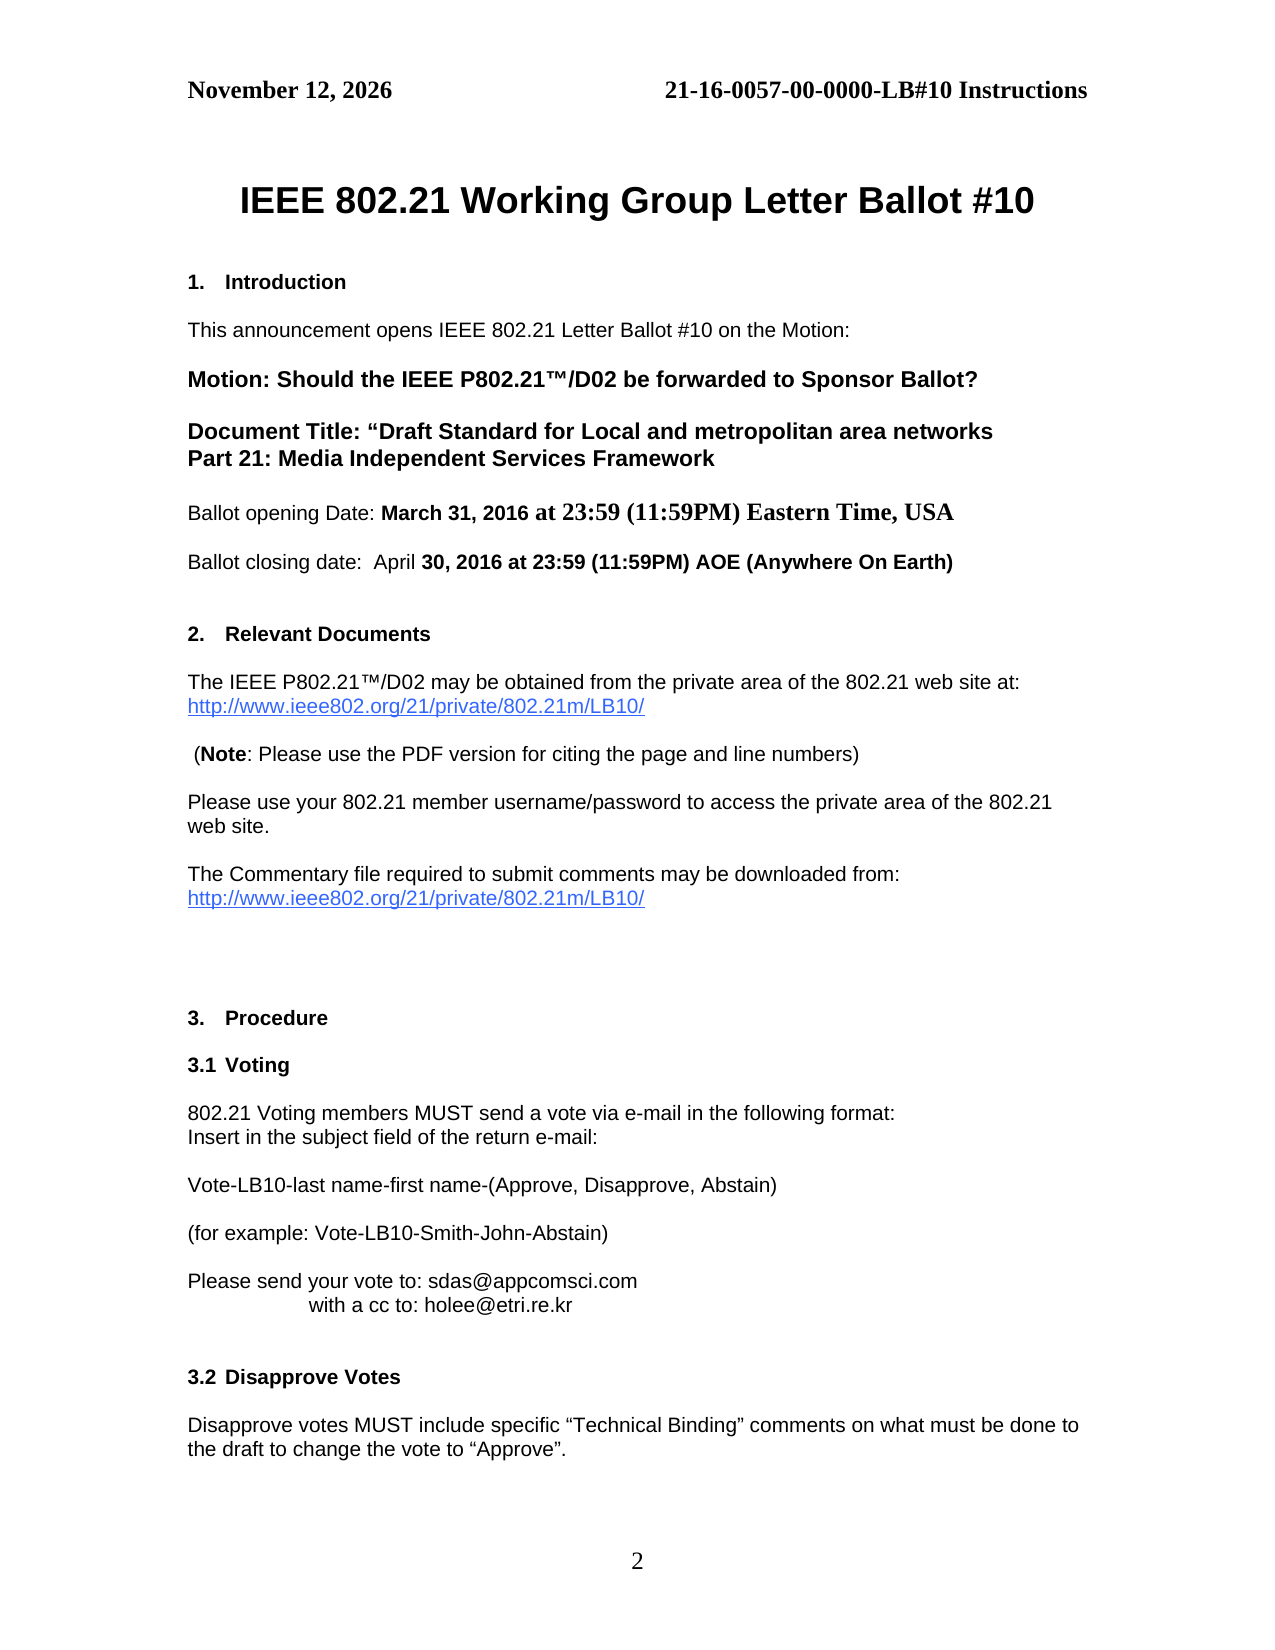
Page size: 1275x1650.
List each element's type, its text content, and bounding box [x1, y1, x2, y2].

text 802.21 Voting members MUST send a vote via e-mail in the following format: [187, 1101, 1087, 1125]
text Insert in the subject field of the return e-mail: [187, 1125, 1087, 1149]
list Disapprove Votes [187, 1365, 1087, 1389]
text Document Title: “Draft Standard for Local and metropolitan area networks [187, 418, 1087, 445]
list Voting [187, 1053, 1087, 1077]
text Disapprove votes MUST include specific “Technical Binding” comments on what must be done to the draft to change the vote to “Approve”. [187, 1413, 1087, 1461]
text Please send your vote to: sdas@appcomsci.com [187, 1269, 1087, 1293]
text IEEE 802.21 Working Group Letter Ballot #10 [187, 179, 1087, 222]
text This announcement opens IEEE 802.21 Letter Ballot #10 on the Motion: [187, 318, 1087, 342]
text Please use your 802.21 member username/password to access the private area of the 802.21 web site. [187, 790, 1087, 838]
text with a cc to: holee@etri.re.kr [187, 1293, 1087, 1317]
text Ballot closing date: April 30, 2016 at 23:59 (11:59PM) AOE (Anywhere On Earth) [187, 550, 1087, 574]
list Procedure [187, 1005, 1087, 1029]
text http://www.ieee802.org/21/private/802.21m/LB10/ [187, 694, 1087, 718]
text Part 21: Media Independent Services Framework [187, 445, 1087, 471]
text http://www.ieee802.org/21/private/802.21m/LB10/ [187, 886, 1087, 909]
text Vote-LB10-last name-first name-(Approve, Disapprove, Abstain) [187, 1173, 1087, 1197]
text The Commentary file required to submit comments may be downloaded from: [187, 862, 1087, 886]
list Relevant Documents [187, 622, 1087, 646]
text Motion: Should the IEEE P802.21™/D02 be forwarded to Sponsor Ballot? [187, 366, 1087, 392]
list Introduction [187, 270, 1087, 294]
text (for example: Vote-LB10-Smith-John-Abstain) [187, 1221, 1087, 1245]
text (Note: Please use the PDF version for citing the page and line numbers) [187, 742, 1087, 766]
text The IEEE P802.21™/D02 may be obtained from the private area of the 802.21 web site at: [187, 670, 1087, 694]
text Ballot opening Date: March 31, 2016 at 23:59 (11:59PM) Eastern Time, USA [187, 497, 1087, 526]
